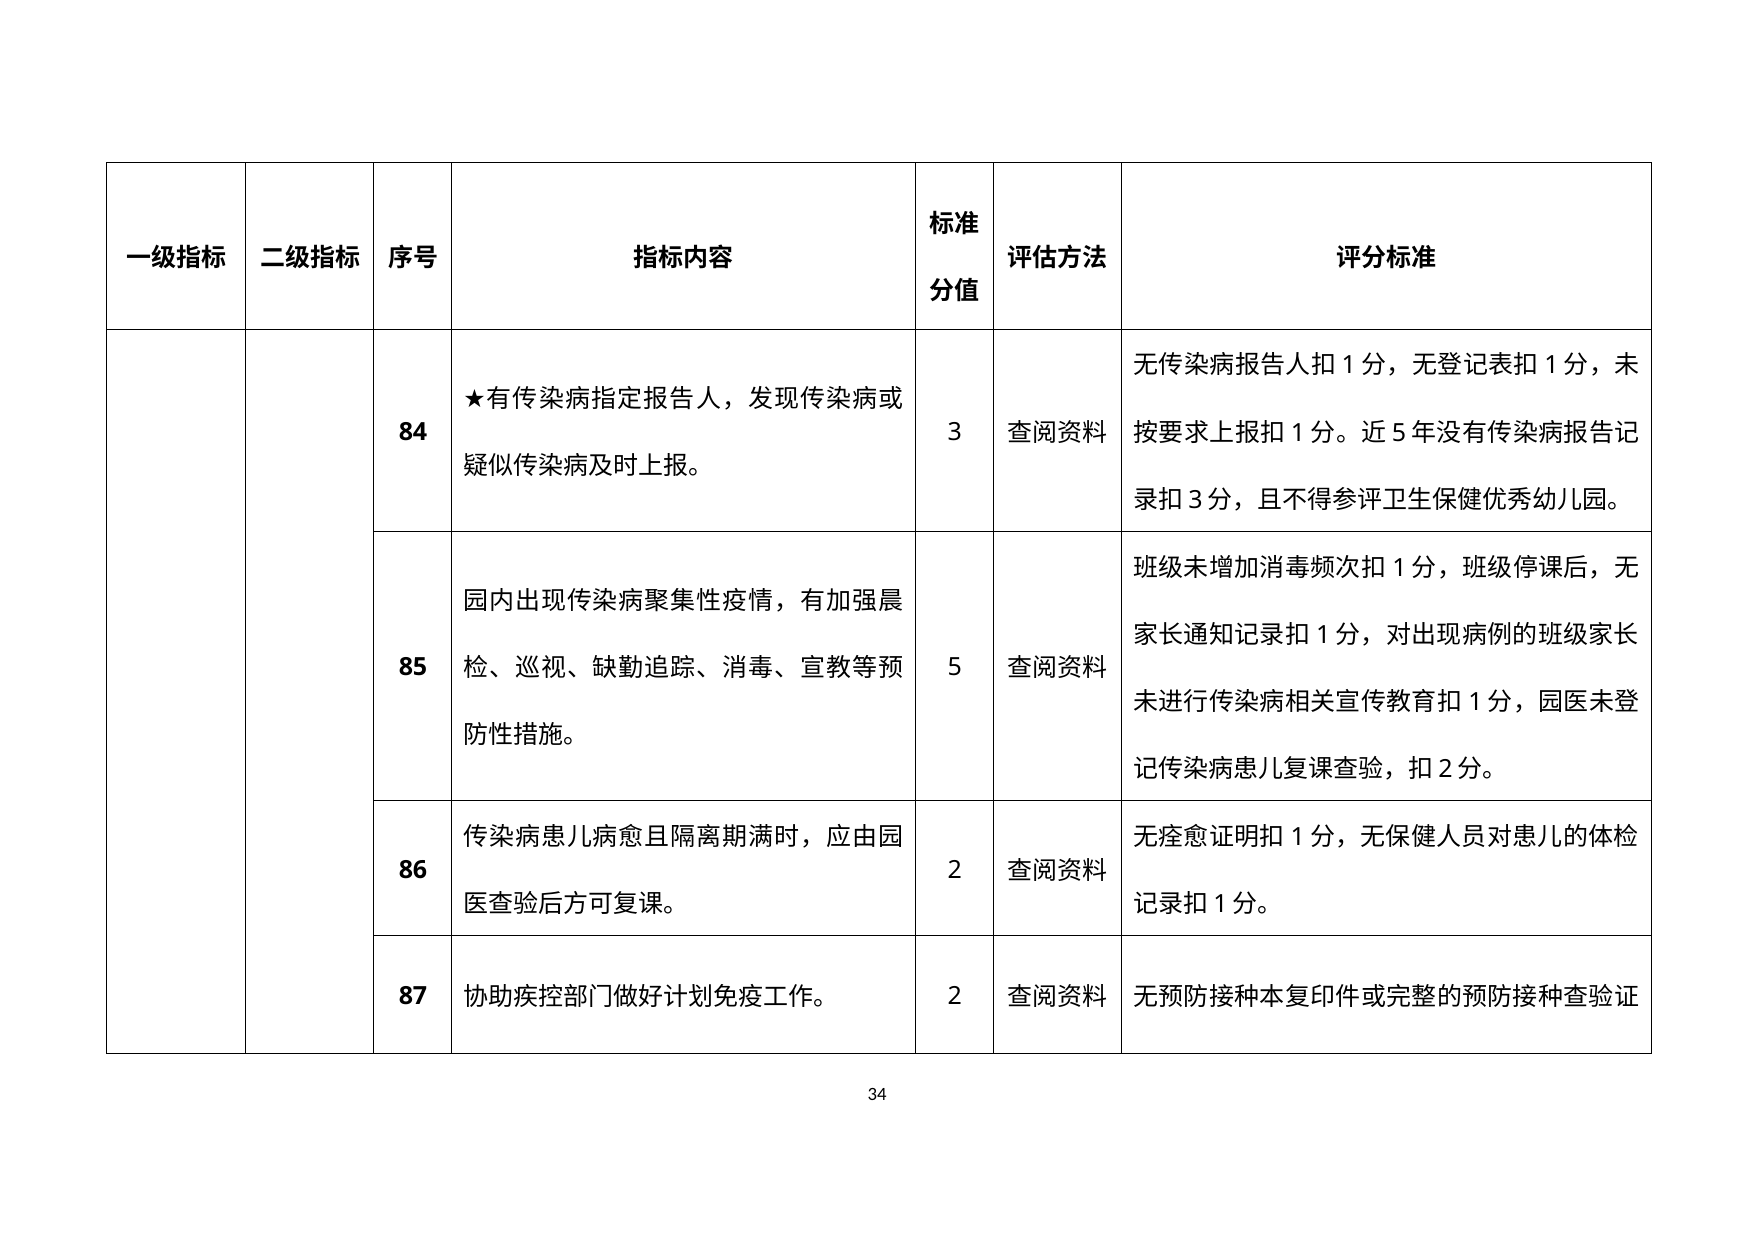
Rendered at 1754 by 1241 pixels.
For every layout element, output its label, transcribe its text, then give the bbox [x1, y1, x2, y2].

table_cell 查阅资料 [994, 330, 1121, 531]
table_header 序号 [374, 163, 451, 328]
table_cell 84 [374, 330, 451, 531]
table_cell 无痊愈证明扣1分，无保健人员对患儿的体检记录扣1分。 [1122, 801, 1651, 935]
table_header 评分标准 [1122, 163, 1651, 328]
table_cell 无预防接种本复印件或完整的预防接种查验证明扣1分，未登记、预约和督促扣1分。 [1122, 936, 1651, 1053]
table_cell ★有传染病指定报告人，发现传染病或疑似传染病及时上报。 [452, 330, 915, 531]
table_cell 园内出现传染病聚集性疫情，有加强晨检、巡视、缺勤追踪、消毒、宣教等预防性措施。 [452, 532, 915, 800]
table_cell 2 [916, 801, 993, 935]
table_cell 协助疾控部门做好计划免疫工作。 [452, 936, 915, 1053]
table_cell 查阅资料 [994, 801, 1121, 935]
table_cell 87 [374, 936, 451, 1053]
table_header 二级指标 [246, 163, 373, 328]
table_header 标准分值 [916, 163, 993, 328]
table_cell 2 [916, 936, 993, 1053]
table_cell 班级未增加消毒频次扣1分，班级停课后，无家长通知记录扣1分，对出现病例的班级家长未进行传染病相关宣传教育扣1分，园医未登记传染病患儿复课查验，扣2分。 [1122, 532, 1651, 800]
table_cell 3 [916, 330, 993, 531]
table_cell 传染病患儿病愈且隔离期满时，应由园医查验后方可复课。 [452, 801, 915, 935]
table_header 评估方法 [994, 163, 1121, 328]
table_cell 查阅资料 [994, 936, 1121, 1053]
table_cell 无传染病报告人扣1分，无登记表扣1分，未按要求上报扣1分。近5年没有传染病报告记录扣3分，且不得参评卫生保健优秀幼儿园。 [1122, 330, 1651, 531]
table_header 一级指标 [107, 163, 245, 328]
table_cell 查阅资料 [994, 532, 1121, 800]
table_cell 85 [374, 532, 451, 800]
table_cell 86 [374, 801, 451, 935]
table_cell 5 [916, 532, 993, 800]
table_header 指标内容 [452, 163, 915, 328]
